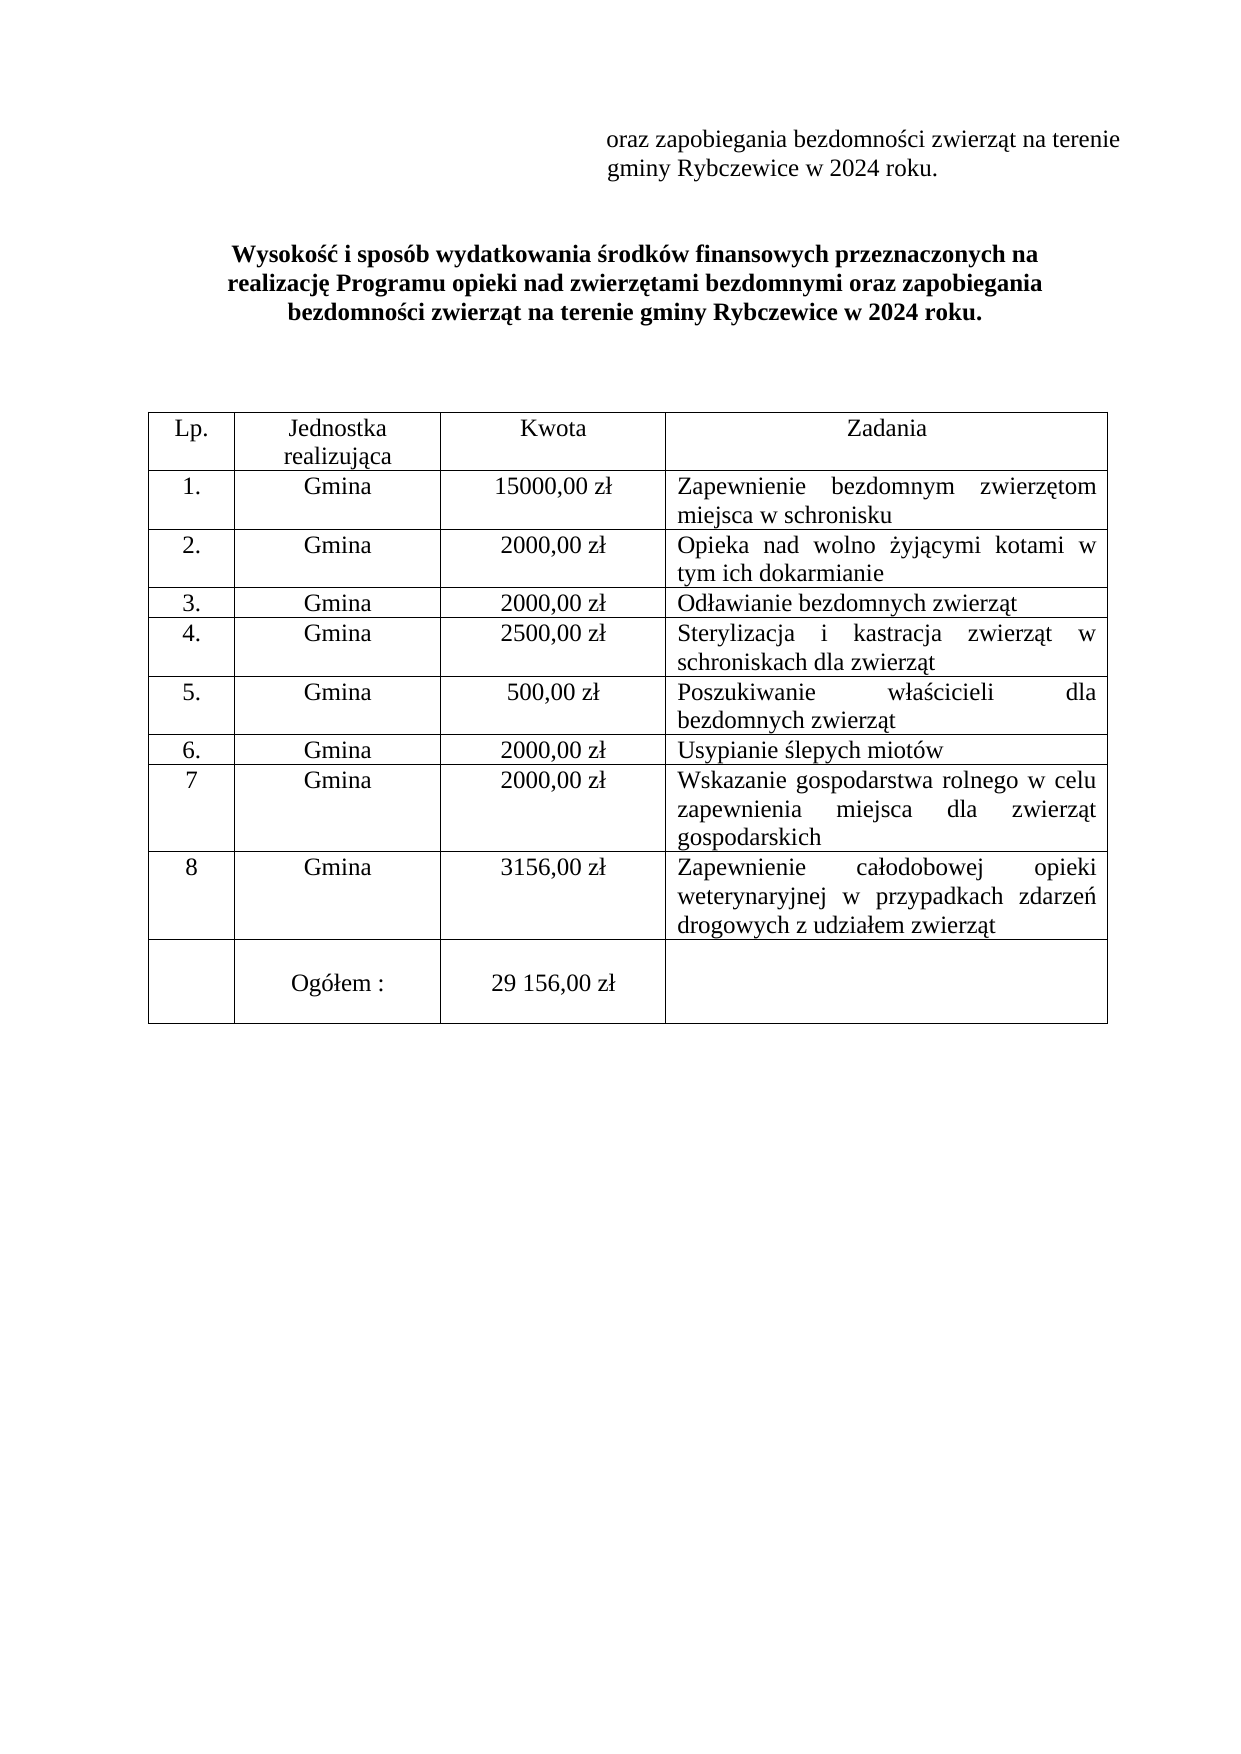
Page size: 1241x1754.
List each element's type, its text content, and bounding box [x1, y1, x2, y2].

table_cell 8 [149, 852, 234, 938]
table_cell Sterylizacja i kastracja zwierząt w schroniskach dla zwierząt [666, 618, 1107, 676]
table_cell Gmina [235, 677, 440, 734]
table_cell 3. [149, 588, 234, 617]
table_cell 2000,00 zł [441, 530, 665, 587]
table_header Zadania [666, 413, 1107, 470]
table_header Lp. [149, 413, 234, 470]
table_cell Gmina [235, 588, 440, 617]
text gminy Rybczewice w 2024 roku. [148, 153, 1122, 182]
table_cell Gmina [235, 618, 440, 676]
table_cell Opieka nad wolno żyjącymi kotami w tym ich dokarmianie [666, 530, 1107, 587]
table_cell 2000,00 zł [441, 588, 665, 617]
table_cell [149, 940, 234, 1023]
table_cell Zapewnienie bezdomnym zwierzętom miejsca w schronisku [666, 471, 1107, 529]
table_cell 2500,00 zł [441, 618, 665, 676]
table_cell 2. [149, 530, 234, 587]
table_cell Gmina [235, 471, 440, 529]
table_cell Usypianie ślepych miotów [666, 735, 1107, 764]
table_cell 2000,00 zł [441, 765, 665, 851]
table_cell 500,00 zł [441, 677, 665, 734]
table_cell Poszukiwanie właścicieli dla bezdomnych zwierząt [666, 677, 1107, 734]
table_cell 3156,00 zł [441, 852, 665, 938]
table_cell 7 [149, 765, 234, 851]
text bezdomności zwierząt na terenie gminy Rybczewice w 2024 roku. [148, 297, 1122, 325]
table_cell Odławianie bezdomnych zwierząt [666, 588, 1107, 617]
table_cell 5. [149, 677, 234, 734]
table_cell Gmina [235, 735, 440, 764]
text realizację Programu opieki nad zwierzętami bezdomnymi oraz zapobiegania [148, 268, 1122, 297]
table_cell Ogółem : [235, 940, 440, 1023]
table_cell 15000,00 zł [441, 471, 665, 529]
table_cell 4. [149, 618, 234, 676]
text oraz zapobiegania bezdomności zwierząt na terenie [148, 124, 1122, 153]
table_cell Gmina [235, 852, 440, 938]
table_cell 29 156,00 zł [441, 940, 665, 1023]
table_header Kwota [441, 413, 665, 470]
table_header Jednostka realizująca [235, 413, 440, 470]
table_cell Gmina [235, 530, 440, 587]
text Wysokość i sposób wydatkowania środków finansowych przeznaczonych na [148, 239, 1122, 268]
table_cell Zapewnienie całodobowej opieki weterynaryjnej w przypadkach zdarzeń drogowych z udziałem zwierząt [666, 852, 1107, 938]
table_cell Gmina [235, 765, 440, 851]
table_cell Wskazanie gospodarstwa rolnego w celu zapewnienia miejsca dla zwierząt gospodarskich [666, 765, 1107, 851]
table_cell 1. [149, 471, 234, 529]
table_cell [666, 940, 1107, 1023]
table_cell 6. [149, 735, 234, 764]
table_cell 2000,00 zł [441, 735, 665, 764]
